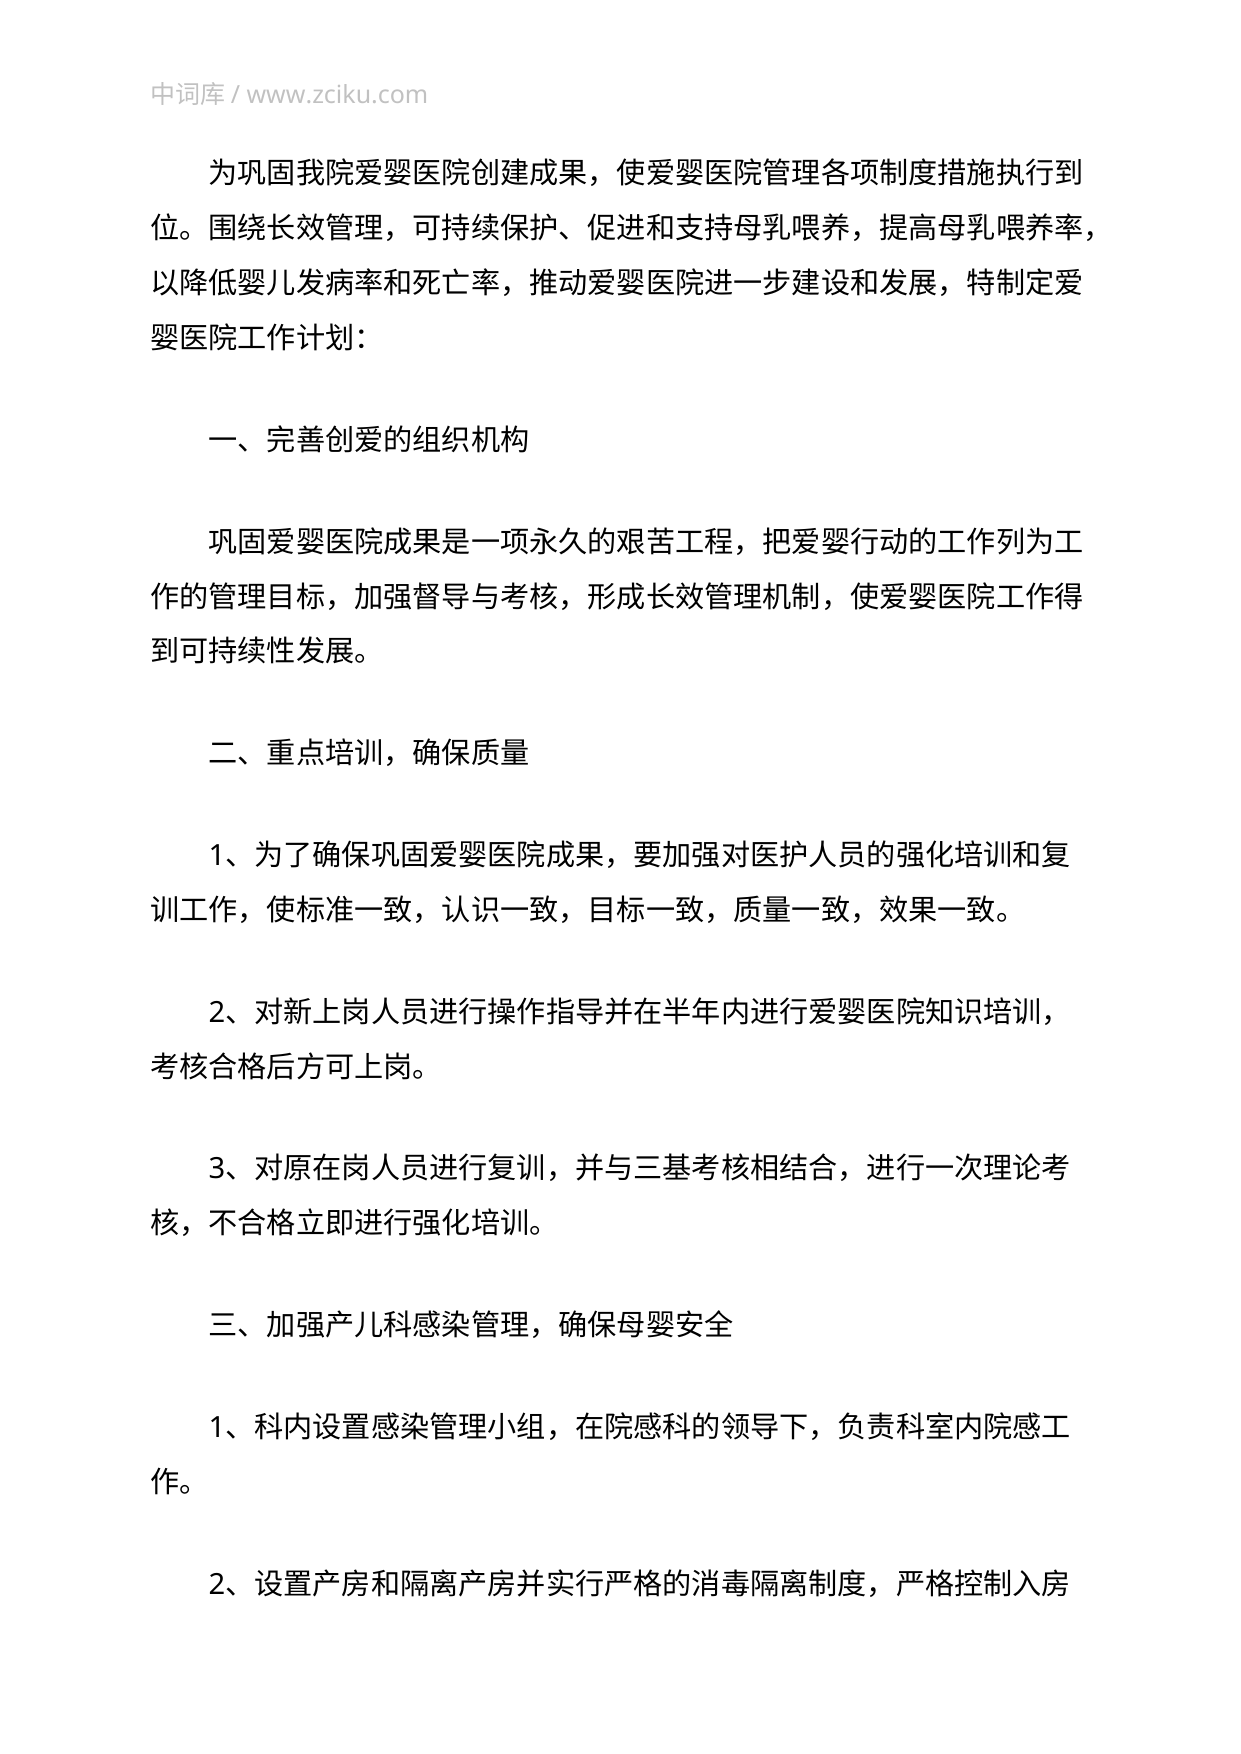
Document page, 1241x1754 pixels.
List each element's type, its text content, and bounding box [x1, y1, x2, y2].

text 1、科内设置感染管理小组，在院感科的领导下，负责科室内院感工作。 [150, 1404, 1090, 1501]
text 2、对新上岗人员进行操作指导并在半年内进行爱婴医院知识培训，考核合格后方可上岗。 [150, 988, 1090, 1086]
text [150, 1560, 1090, 1603]
text 3、对原在岗人员进行复训，并与三基考核相结合，进行一次理论考核，不合格立即进行强化培训。 [150, 1145, 1090, 1242]
text 三、加强产儿科感染管理，确保母婴安全 [150, 1302, 1090, 1344]
text 二、重点培训，确保质量 [150, 730, 1090, 772]
text 巩固爱婴医院成果是一项永久的艰苦工程，把爱婴行动的工作列为工作的管理目标，加强督导与考核，形成长效管理机制，使爱婴医院工作得到可持续性发展。 [150, 518, 1090, 670]
text 1、为了确保巩固爱婴医院成果，要加强对医护人员的强化培训和复训工作，使标准一致，认识一致，目标一致，质量一致，效果一致。 [150, 832, 1090, 929]
text 一、完善创爱的组织机构 [150, 416, 1090, 459]
text 为巩固我院爱婴医院创建成果，使爱婴医院管理各项制度措施执行到位。围绕长效管理，可持续保护、促进和支持母乳喂养，提高母乳喂养率，以降低婴儿发病率和死亡率，推动爱婴医院进一步建设和发展，特制定爱婴医院工作计划： [150, 150, 1090, 357]
